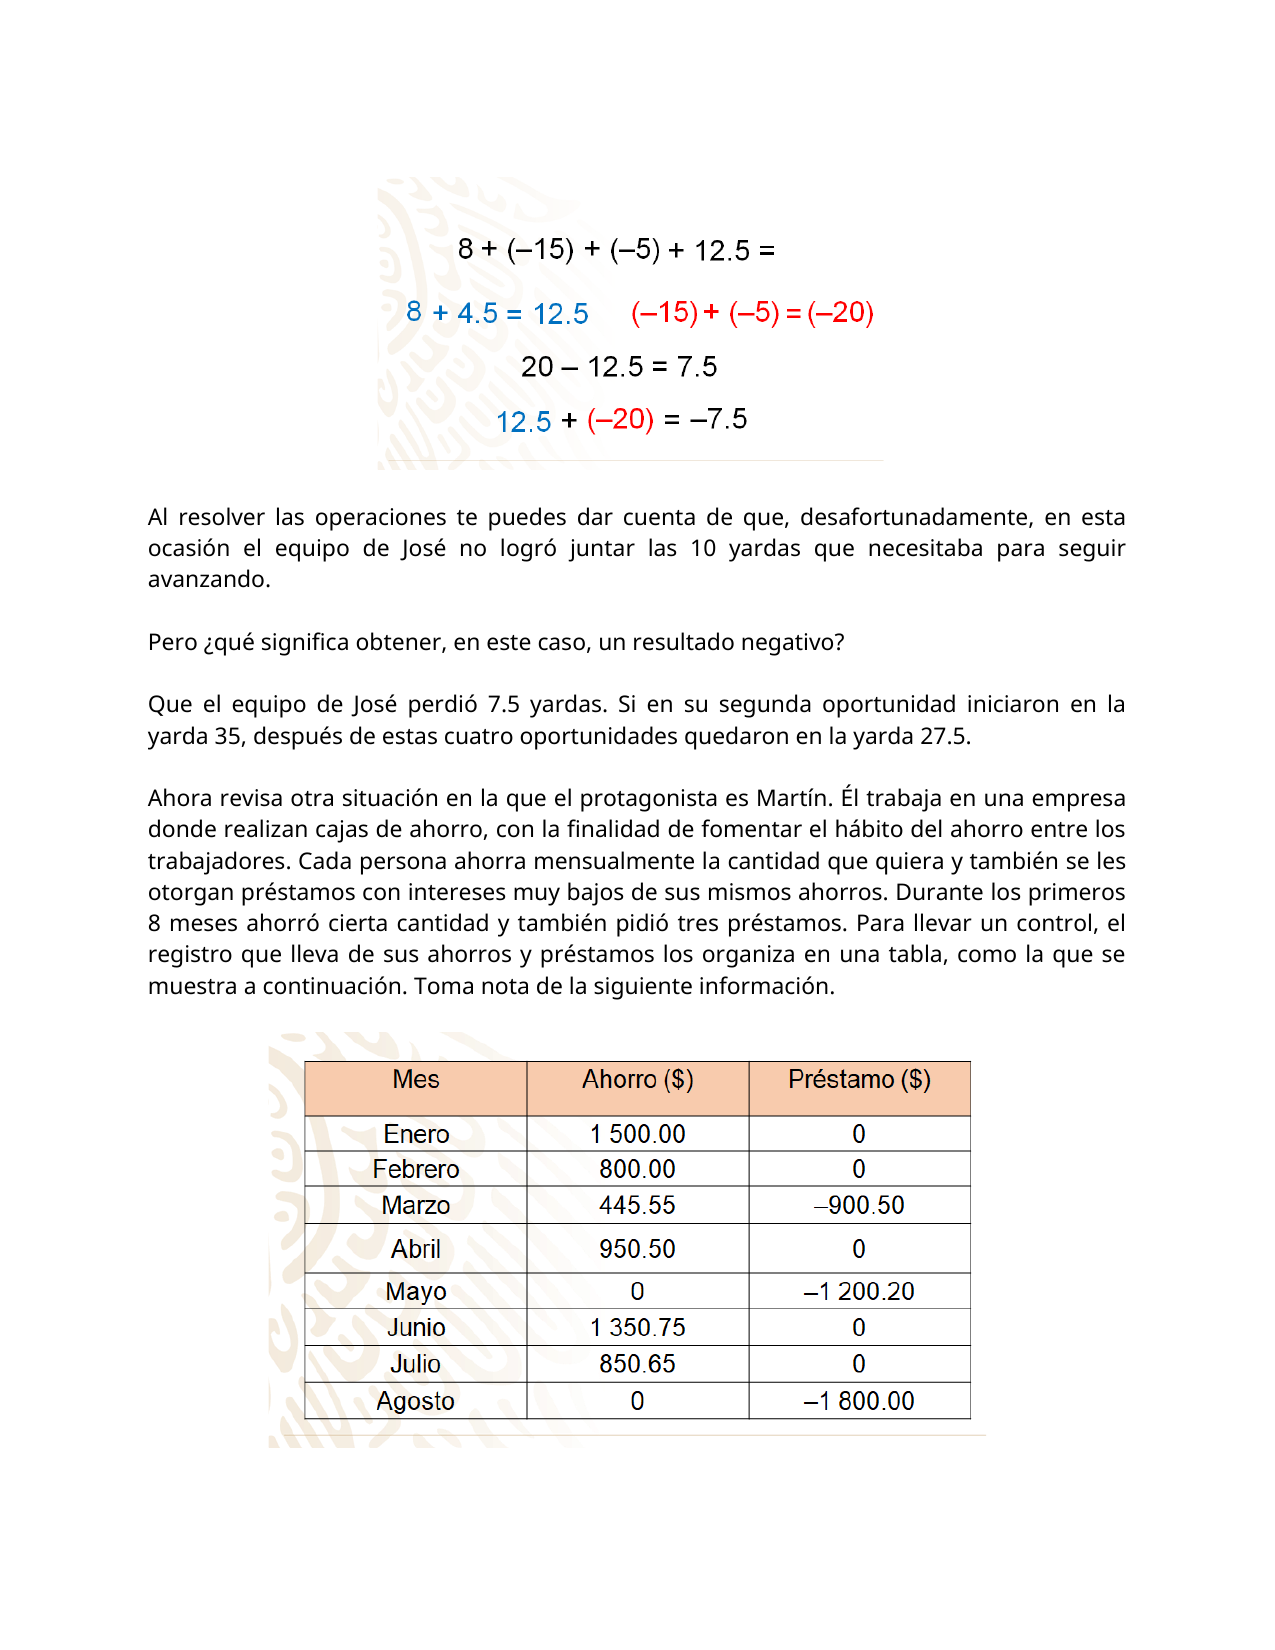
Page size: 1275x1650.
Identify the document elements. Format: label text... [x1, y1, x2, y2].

picture [377, 177, 898, 470]
text Ahora revisa otra situación en la que el protagonista es Martín. Él trabaja en una empresa donde realizan cajas de ahorro, con la finalidad de fomentar el hábito del ahorro entre los trabajadores. Cada persona ahorra mensualmente la cantidad que quiera y también se les otorgan préstamos con intereses muy bajos de sus mismos ahorros. Durante los primeros 8 meses ahorró cierta cantidad y también pidió tres préstamos. Para llevar un control, el registro que lleva de sus ahorros y préstamos los organiza en una tabla, como la que se muestra a continuación. Toma nota de la siguiente información. [148, 782, 1127, 1001]
text Pero ¿qué significa obtener, en este caso, un resultado negativo? [148, 626, 1127, 657]
picture [268, 1032, 1007, 1448]
text Que el equipo de José perdió 7.5 yardas. Si en su segunda oportunidad iniciaron en la yarda 35, después de estas cuatro oportunidades quedaron en la yarda 27.5. [148, 688, 1127, 751]
text Al resolver las operaciones te puedes dar cuenta de que, desafortunadamente, en esta ocasión el equipo de José no logró juntar las 10 yardas que necesitaba para seguir avanzando. [148, 501, 1127, 594]
